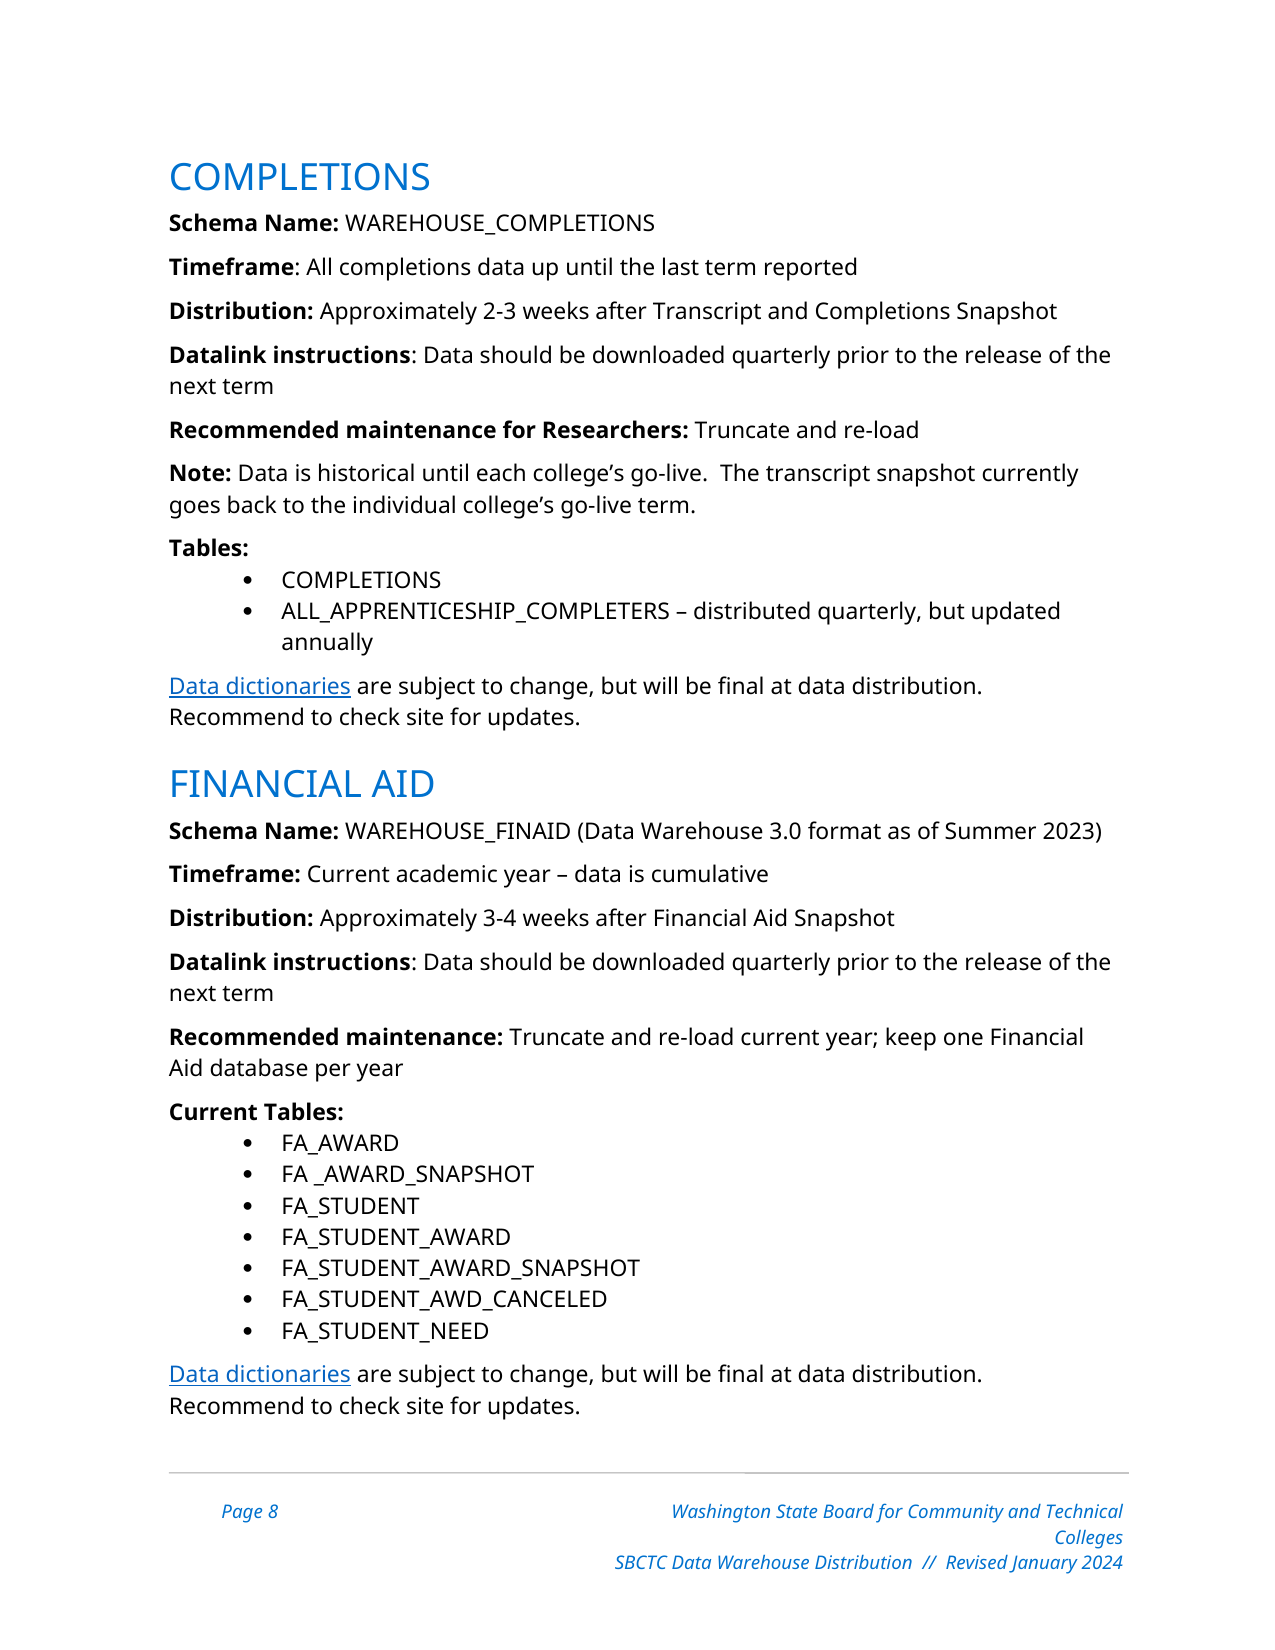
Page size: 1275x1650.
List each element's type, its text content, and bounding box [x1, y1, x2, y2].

text Datalink instructions: Data should be downloaded quarterly prior to the release of the next term [169, 946, 1125, 1008]
list FA_STUDENT_NEED [244, 1314, 1125, 1346]
list COMPLETIONS [244, 563, 1125, 595]
text Distribution: Approximately 2-3 weeks after Transcript and Completions Snapshot [169, 295, 1125, 326]
list FA_AWARD [244, 1127, 1125, 1158]
text Data dictionaries are subject to change, but will be final at data distribution. Recommend to check site for updates. [169, 670, 1125, 732]
list FA_STUDENT_AWARD_SNAPSHOT [244, 1252, 1125, 1283]
subtitle FINANCIAL AID [169, 757, 1125, 808]
text Schema Name: WAREHOUSE_FINAID (Data Warehouse 3.0 format as of Summer 2023) [169, 814, 1125, 846]
list FA_STUDENT [244, 1189, 1125, 1221]
text Timeframe: All completions data up until the last term reported [169, 251, 1125, 282]
list FA _AWARD_SNAPSHOT [244, 1158, 1125, 1189]
text Current Tables: [169, 1096, 1125, 1127]
list FA_STUDENT_AWARD [244, 1221, 1125, 1252]
text Data dictionaries are subject to change, but will be final at data distribution. Recommend to check site for updates. [169, 1358, 1125, 1421]
text Note: Data is historical until each college’s go-live. The transcript snapshot currently goes back to the individual college’s go-live term. [169, 457, 1125, 520]
text Recommended maintenance: Truncate and re-load current year; keep one Financial Aid database per year [169, 1021, 1125, 1083]
subtitle COMPLETIONS [169, 150, 1125, 201]
list ALL_APPRENTICESHIP_COMPLETERS – distributed quarterly, but updated annually [244, 595, 1125, 657]
text Timeframe: Current academic year – data is cumulative [169, 858, 1125, 889]
text Datalink instructions: Data should be downloaded quarterly prior to the release of the next term [169, 338, 1125, 401]
list FA_STUDENT_AWD_CANCELED [244, 1283, 1125, 1314]
text Tables: [169, 532, 1125, 563]
text Schema Name: WAREHOUSE_COMPLETIONS [169, 207, 1125, 238]
text Distribution: Approximately 3-4 weeks after Financial Aid Snapshot [169, 902, 1125, 933]
text Recommended maintenance for Researchers: Truncate and re-load [169, 413, 1125, 445]
